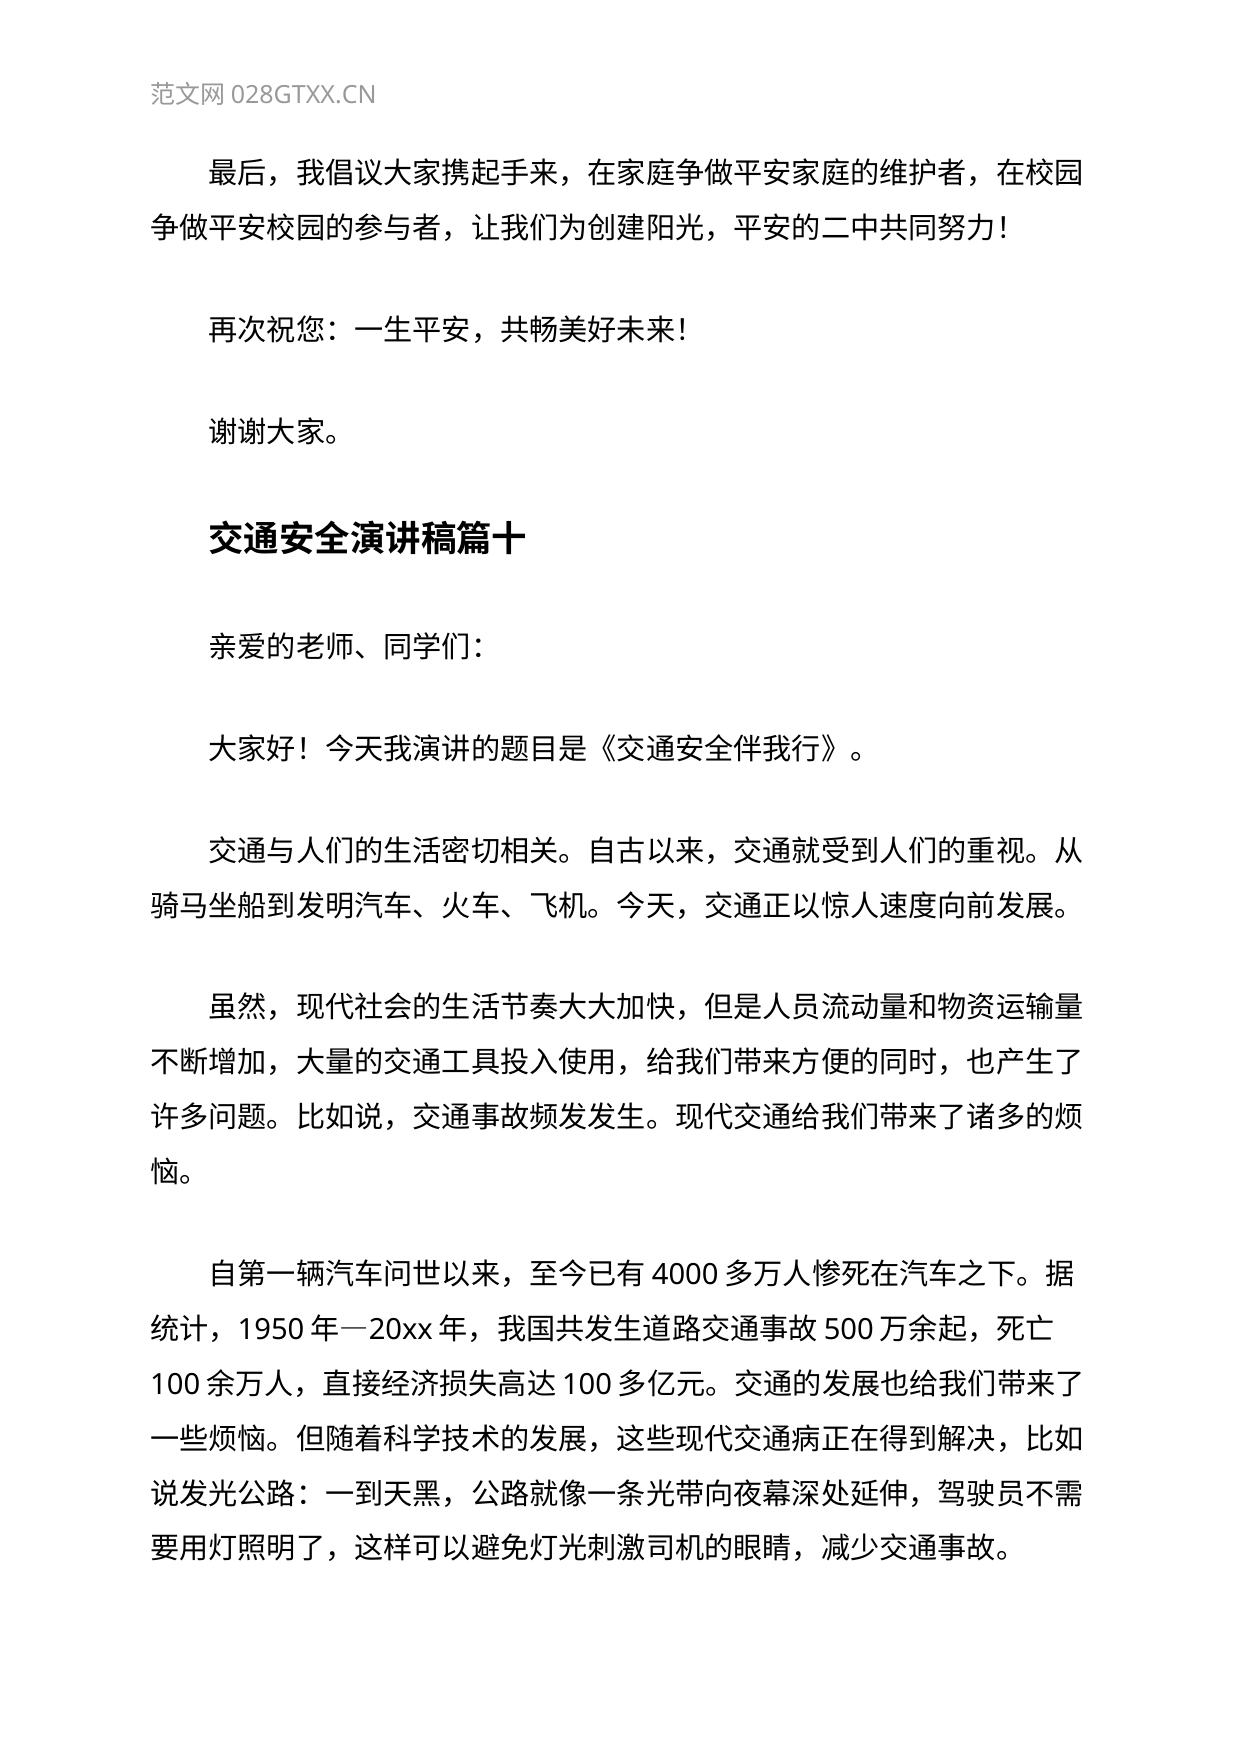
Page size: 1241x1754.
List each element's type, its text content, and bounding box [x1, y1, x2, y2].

text 交通与人们的生活密切相关。自古以来，交通就受到人们的重视。从骑马坐船到发明汽车、火车、飞机。今天，交通正以惊人速度向前发展。 [150, 827, 1090, 924]
text 交通安全演讲稿篇十 [150, 510, 1090, 561]
text 谢谢大家。 [150, 408, 1090, 451]
text 虽然，现代社会的生活节奏大大加快，但是人员流动量和物资运输量不断增加，大量的交通工具投入使用，给我们带来方便的同时，也产生了许多问题。比如说，交通事故频发发生。现代交通给我们带来了诸多的烦恼。 [150, 984, 1090, 1191]
text 亲爱的老师、同学们： [150, 624, 1090, 666]
text 大家好！今天我演讲的题目是《交通安全伴我行》。 [150, 725, 1090, 768]
text 自第一辆汽车问世以来，至今已有4000多万人惨死在汽车之下。据统计，1950年—20xx年，我国共发生道路交通事故500万余起，死亡100余万人，直接经济损失高达100多亿元。交通的发展也给我们带来了一些烦恼。但随着科学技术的发展，这些现代交通病正在得到解决，比如说发光公路：一到天黑，公路就像一条光带向夜幕深处延伸，驾驶员不需要用灯照明了，这样可以避免灯光刺激司机的眼睛，减少交通事故。 [150, 1250, 1090, 1567]
text 再次祝您：一生平安，共畅美好未来！ [150, 307, 1090, 349]
text 最后，我倡议大家携起手来，在家庭争做平安家庭的维护者，在校园争做平安校园的参与者，让我们为创建阳光，平安的二中共同努力！ [150, 150, 1090, 247]
